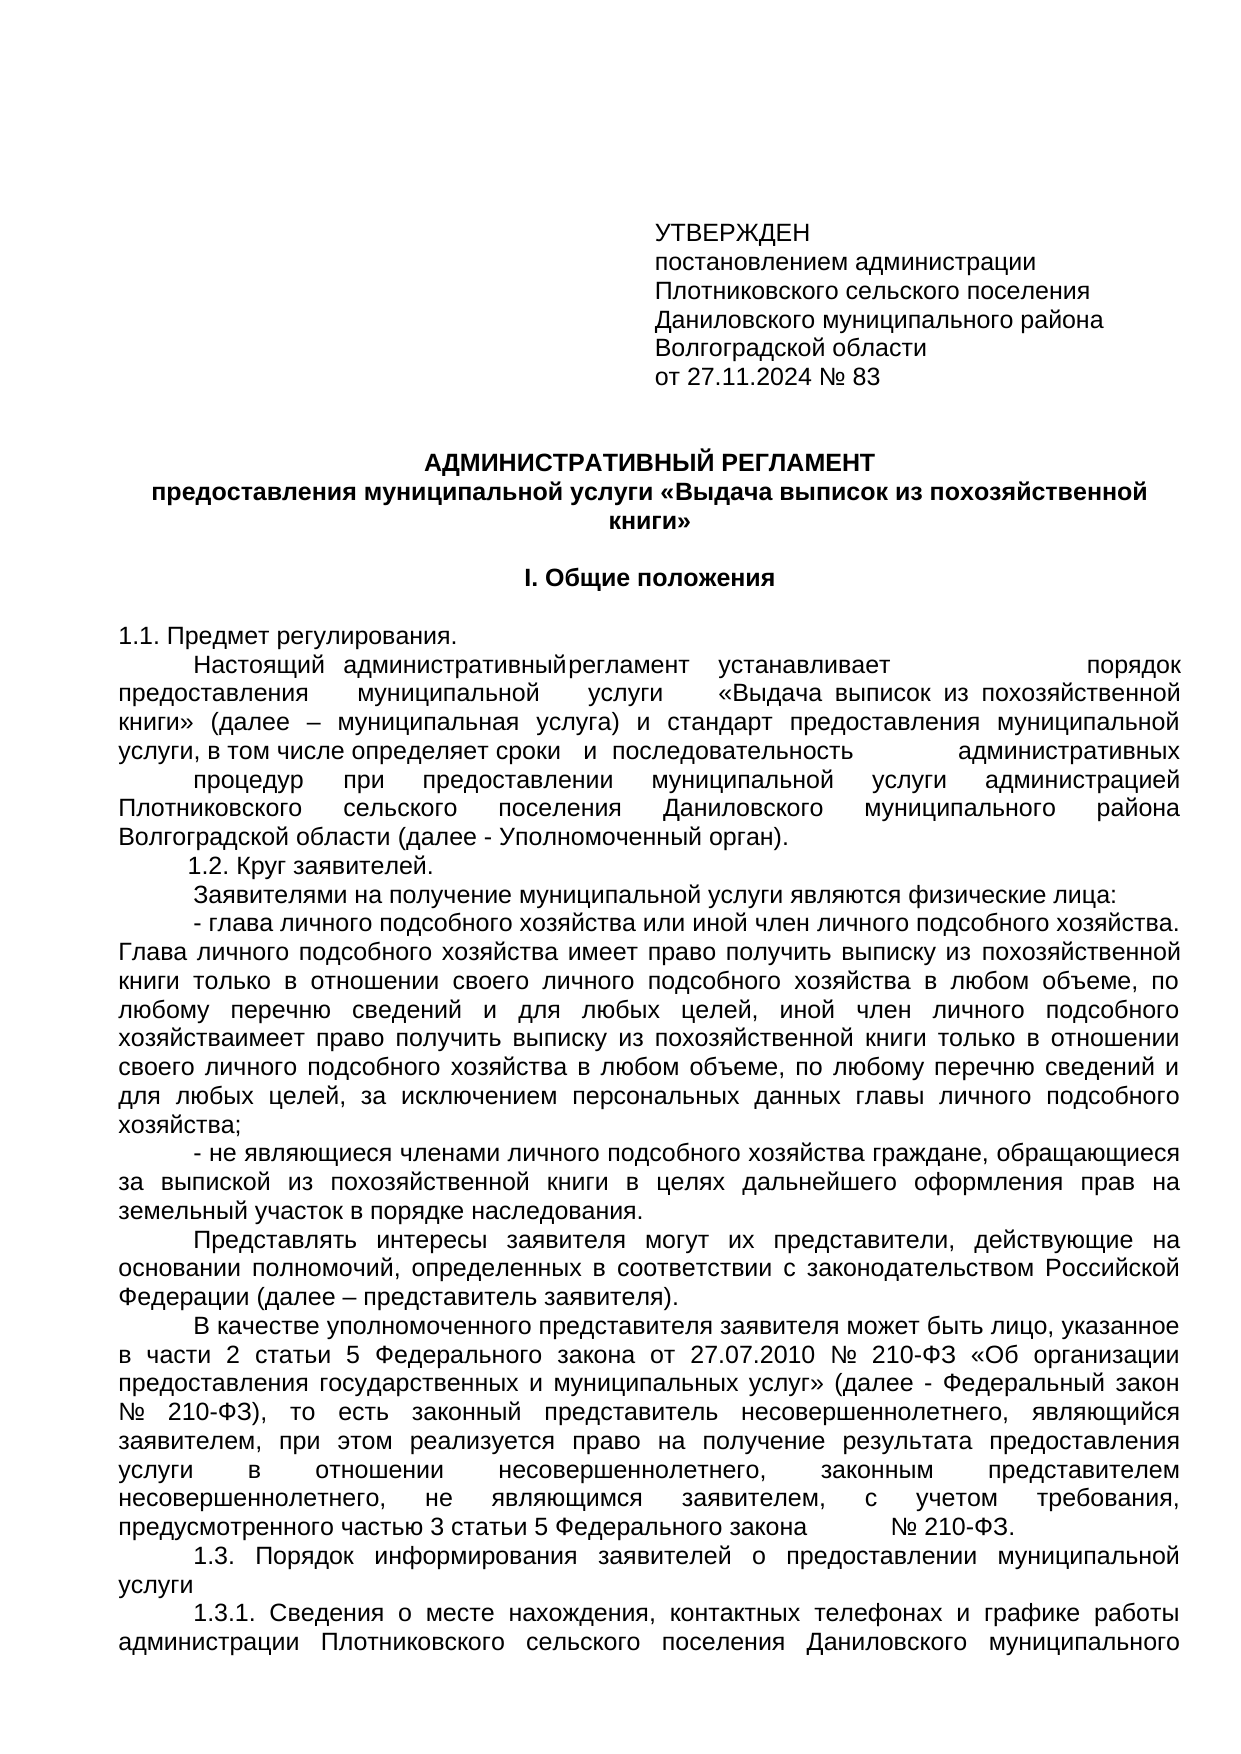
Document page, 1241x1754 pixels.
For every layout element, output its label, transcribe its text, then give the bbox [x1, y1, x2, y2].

text АДМИНИСТРАТИВНЫЙ РЕГЛАМЕНТ предоставления муниципальной услуги «Выдача выписок из похозяйственной книги» [118, 448, 1181, 535]
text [118, 1598, 1181, 1656]
text - не являющиеся членами личного подсобного хозяйства граждане, обращающиеся за выпиской из похозяйственной книги в целях дальнейшего оформления прав на земельный участок в порядке наследования. [118, 1138, 1181, 1225]
text 1.1. Предмет регулирования. [118, 621, 1181, 650]
text 1.3. Порядок информирования заявителей о предоставлении муниципальной услуги [118, 1541, 1181, 1598]
text 1.2. Круг заявителей. [118, 851, 1181, 880]
text Представлять интересы заявителя могут их представители, действующие на основании полномочий, определенных в соответствии с законодательством Российской Федерации (далее – представитель заявителя). [118, 1225, 1181, 1311]
text Заявителями на получение муниципальной услуги являются физические лица: [118, 880, 1181, 908]
text В качестве уполномоченного представителя заявителя может быть лицо, указанное в части 2 статьи 5 Федерального закона от 27.07.2010 № 210-ФЗ «Об организации предоставления государственных и муниципальных услуг» (далее - Федеральный закон № 210-ФЗ), то есть законный представитель несовершеннолетнего, являющийся заявителем, при этом реализуется право на получение результата предоставления услуги в отношении несовершеннолетнего, законным представителем несовершеннолетнего, не являющимся заявителем, с учетом требования, предусмотренного частью 3 статьи 5 Федерального закона № 210-ФЗ. [118, 1311, 1181, 1541]
text - глава личного подсобного хозяйства или иной член личного подсобного хозяйства. Глава личного подсобного хозяйства имеет право получить выписку из похозяйственной книги только в отношении своего личного подсобного хозяйства в любом объеме, по любому перечню сведений и для любых целей, иной член личного подсобного хозяйстваимеет право получить выписку из похозяйственной книги только в отношении своего личного подсобного хозяйства в любом объеме, по любому перечню сведений и для любых целей, за исключением персональных данных главы личного подсобного хозяйства; [118, 908, 1181, 1138]
text Настоящий административный регламент устанавливает порядок предоставления муниципальной услуги «Выдача выписок из похозяйственной книги» (далее – муниципальная услуга) и стандарт предоставления муниципальной услуги, в том числе определяет сроки и последовательность административных процедур при предоставлении муниципальной услуги администрацией Плотниковского сельского поселения Даниловского муниципального района Волгоградской области (далее - Уполномоченный орган). [118, 650, 1181, 851]
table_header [643, 104, 1133, 391]
text I. Общие положения [118, 563, 1181, 592]
